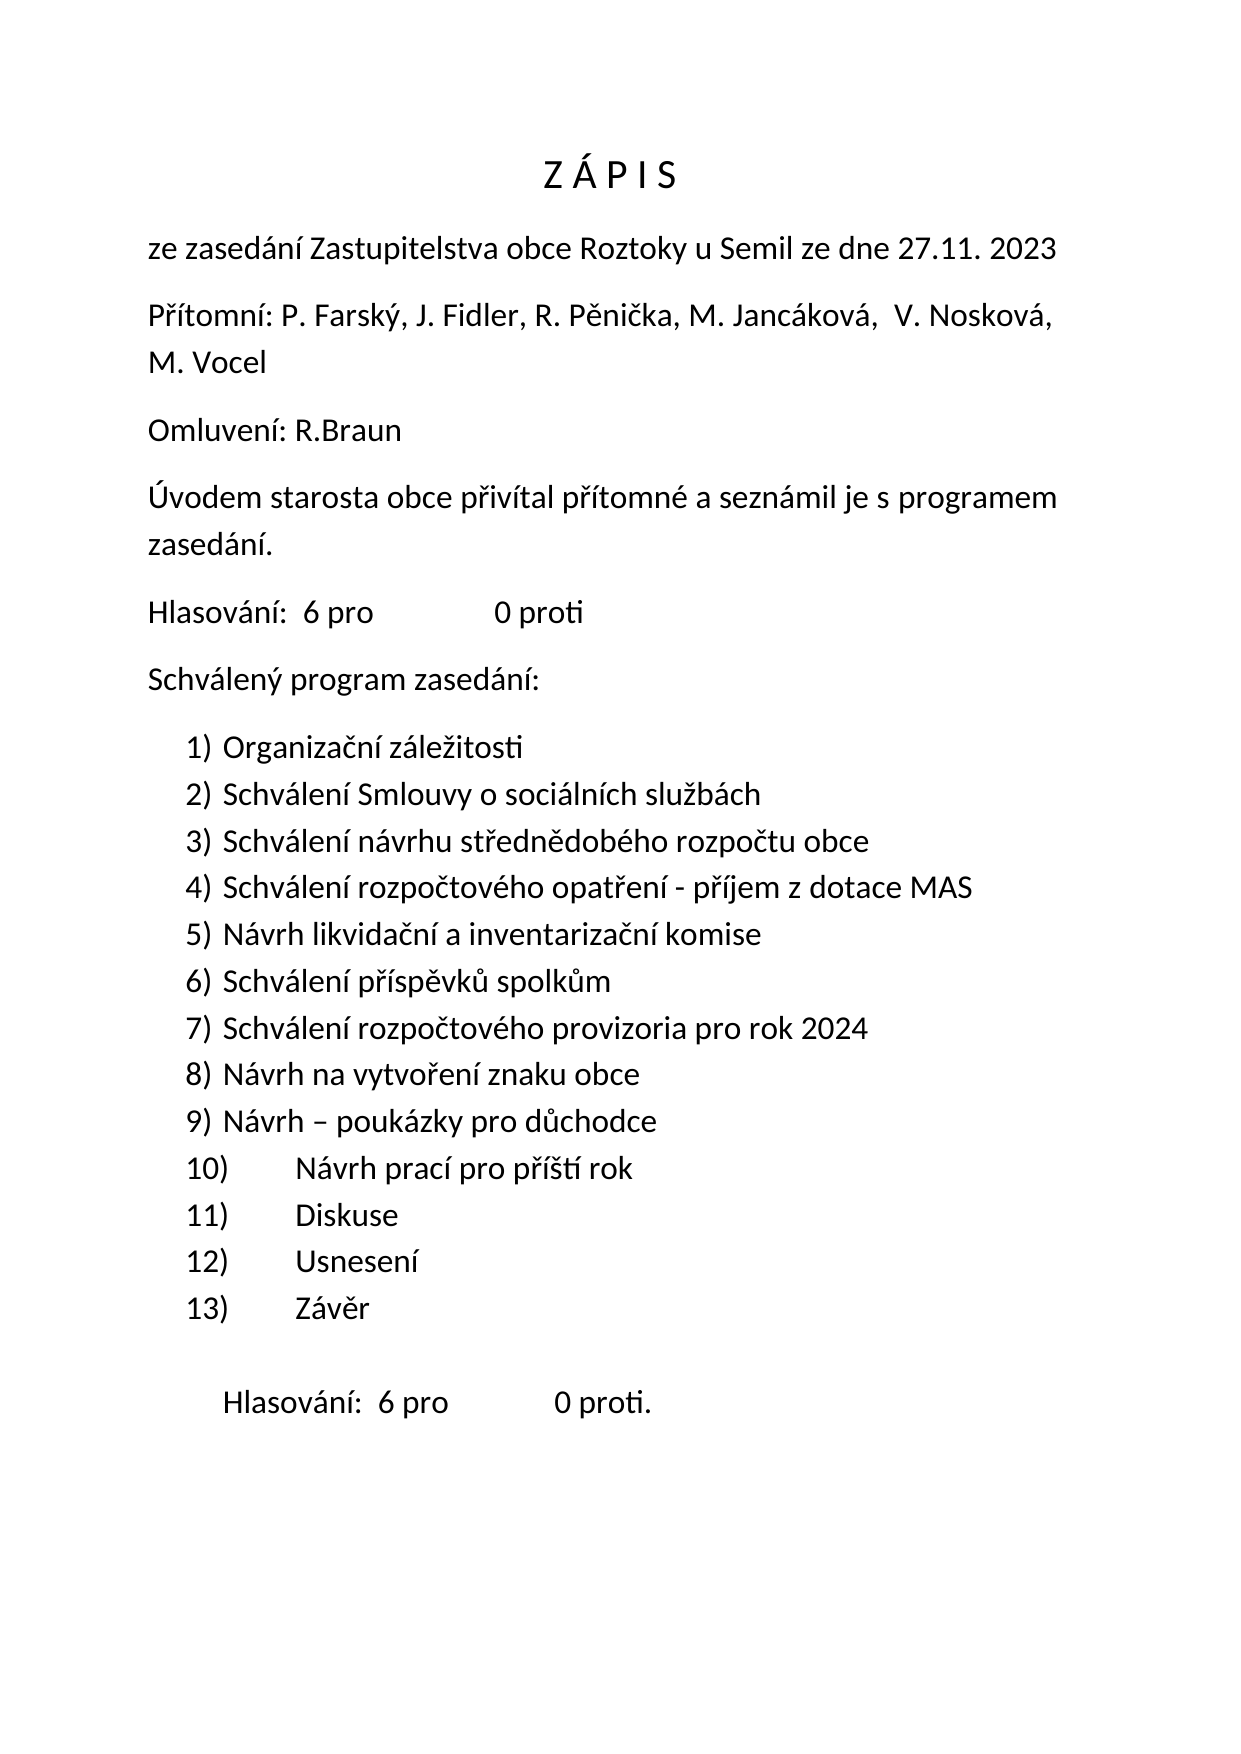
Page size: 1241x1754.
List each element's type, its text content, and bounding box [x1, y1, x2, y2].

list Hlasování: 6 pro 0 proti. [223, 1381, 1093, 1422]
list Návrh – poukázky pro důchodce [185, 1100, 1093, 1141]
text Hlasování: 6 pro 0 proti [148, 591, 1093, 632]
list Závěr [185, 1287, 1093, 1328]
list Schválení rozpočtového provizoria pro rok 2024 [185, 1007, 1093, 1047]
text Schválený program zasedání: [148, 658, 1093, 699]
list Návrh likvidační a inventarizační komise [185, 913, 1093, 954]
list Schválení rozpočtového opatření - příjem z dotace MAS [185, 866, 1093, 907]
text Úvodem starosta obce přivítal přítomné a seznámil je s programem zasedání. [148, 476, 1093, 564]
text Omluvení: R.Braun [148, 409, 1093, 449]
list Schválení příspěvků spolkům [185, 960, 1093, 1001]
list Schválení Smlouvy o sociálních službách [185, 773, 1093, 813]
list Návrh prací pro příští rok [185, 1147, 1093, 1188]
list Organizační záležitosti [185, 726, 1093, 767]
text Z Á P I S [148, 148, 1093, 198]
list Diskuse [185, 1194, 1093, 1234]
list Návrh na vytvoření znaku obce [185, 1053, 1093, 1094]
list Schválení návrhu střednědobého rozpočtu obce [185, 819, 1093, 860]
text ze zasedání Zastupitelstva obce Roztoky u Semil ze dne 27.11. 2023 [148, 227, 1093, 268]
list Usnesení [185, 1241, 1093, 1281]
text Přítomní: P. Farský, J. Fidler, R. Pěnička, M. Jancáková, V. Nosková, M. Vocel [148, 294, 1093, 382]
